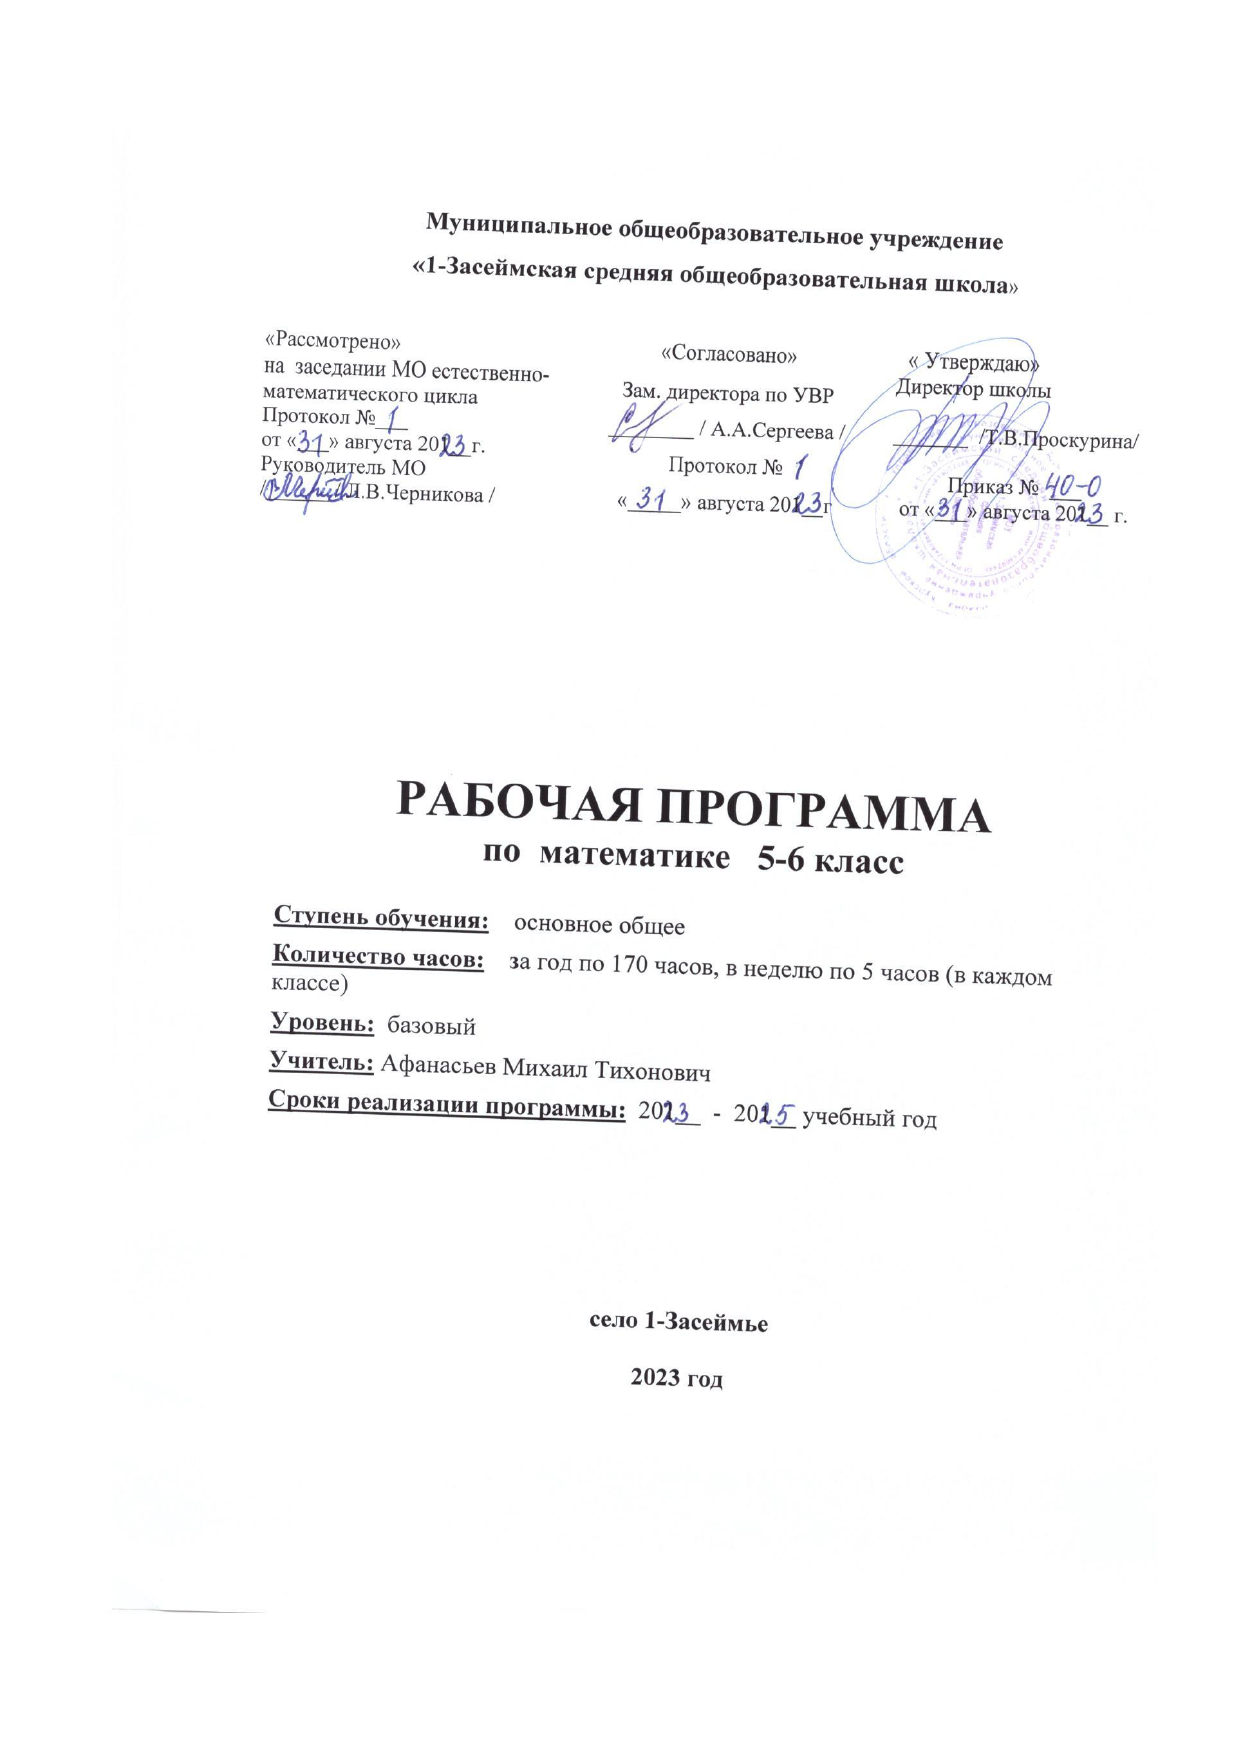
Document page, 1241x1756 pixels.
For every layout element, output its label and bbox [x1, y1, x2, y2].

picture [102, 120, 1168, 1625]
